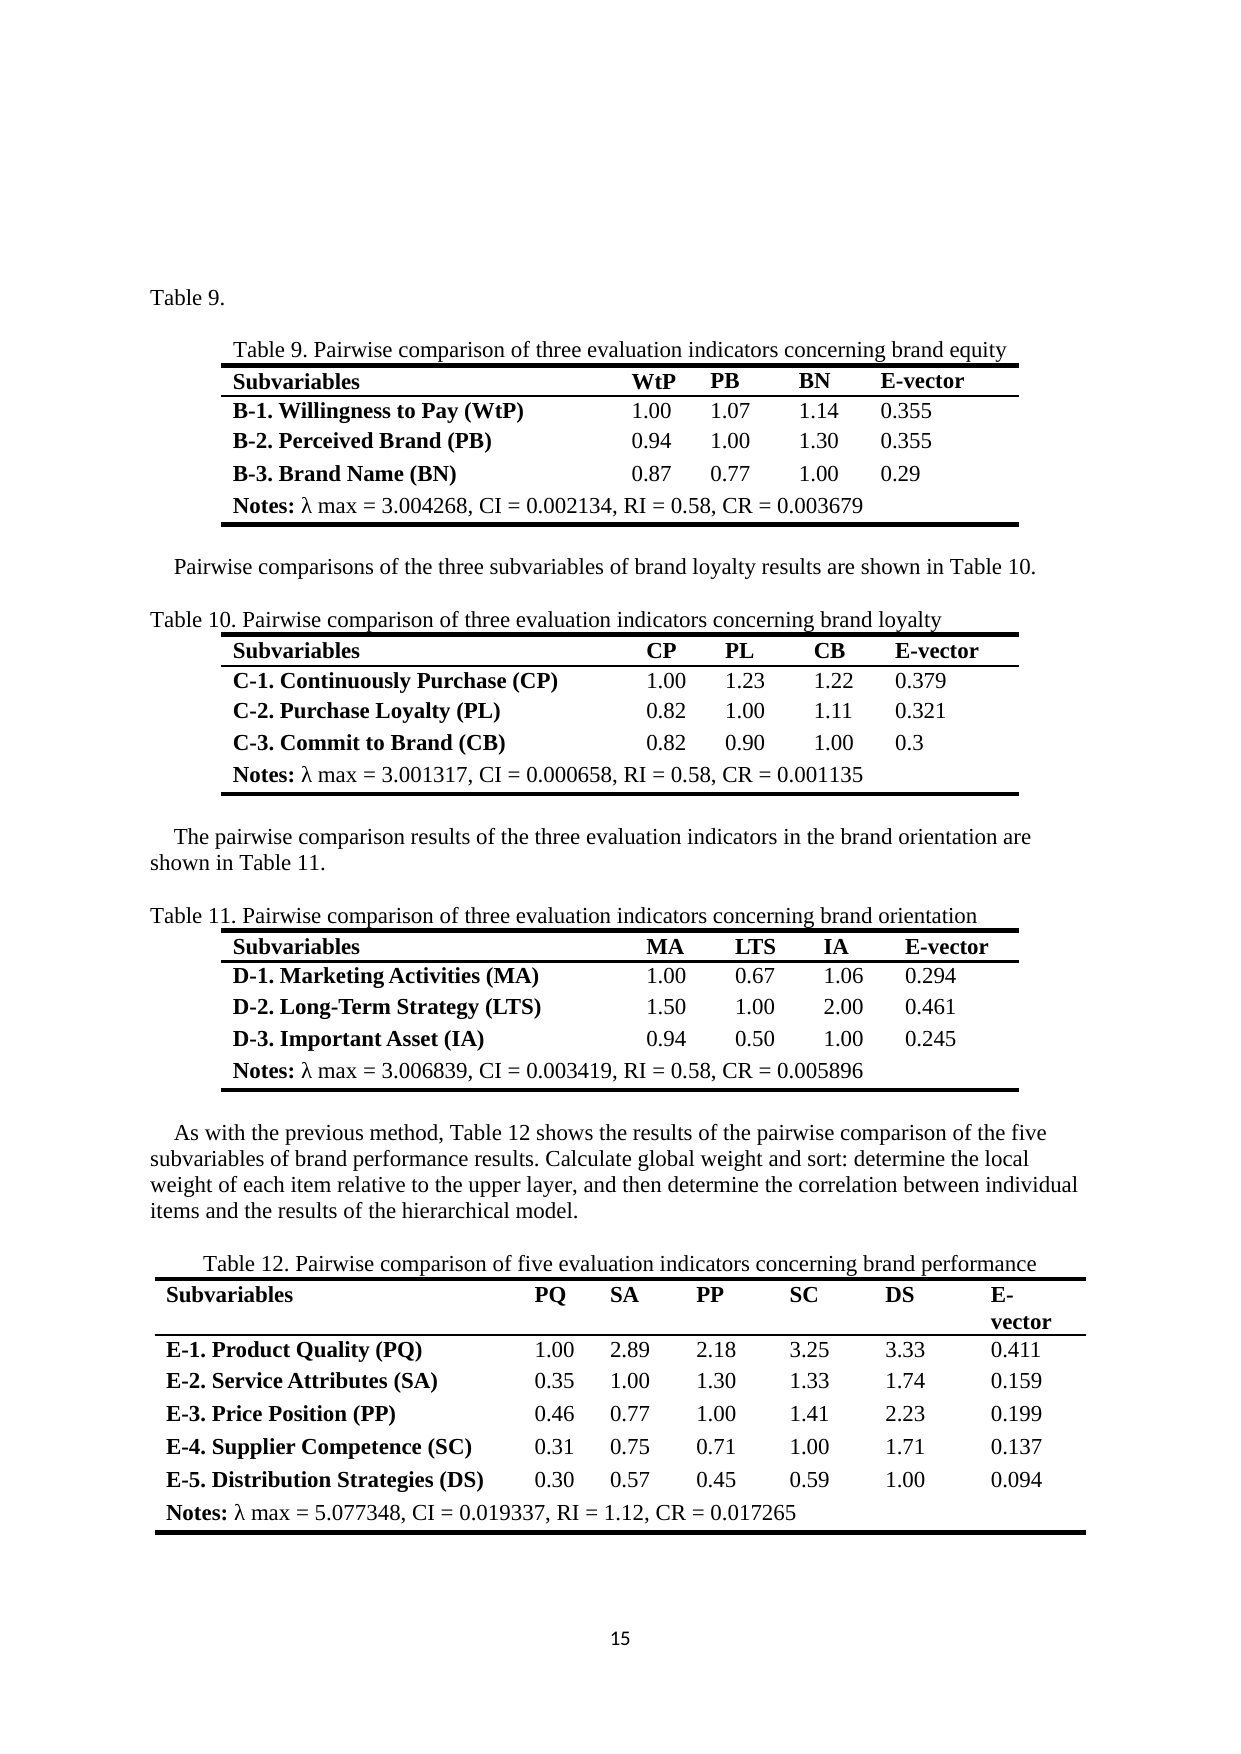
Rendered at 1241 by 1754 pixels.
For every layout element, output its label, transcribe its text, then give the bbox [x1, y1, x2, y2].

table_cell 0.137 [979, 1433, 1086, 1466]
table_cell 1.00 [802, 729, 884, 761]
table_cell 0.30 [523, 1466, 598, 1499]
table_cell 0.50 [724, 1025, 812, 1057]
table_cell C-1. Continuously Purchase (CP) [221, 667, 635, 697]
table_cell 1.06 [812, 963, 893, 993]
table_cell Notes: λ max = 3.001317, CI = 0.000658, RI = 0.58, CR = 0.001135 [221, 761, 1019, 792]
table_cell 0.379 [884, 667, 1019, 697]
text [150, 284, 1090, 310]
table_cell 2.18 [685, 1336, 778, 1367]
table_cell 0.59 [778, 1466, 874, 1499]
table_cell C-2. Purchase Loyalty (PL) [221, 697, 635, 729]
table_cell 1.00 [724, 993, 812, 1025]
text Pairwise comparisons of the three subvariables of brand loyalty results are shown in Table 10. [150, 553, 1090, 579]
table_cell B-2. Perceived Brand (PB) [221, 428, 620, 460]
table_header MA [635, 933, 723, 960]
table_cell 0.90 [714, 729, 802, 761]
table_cell Notes: λ max = 3.004268, CI = 0.002134, RI = 0.58, CR = 0.003679 [221, 492, 1019, 522]
table_cell 1.74 [874, 1367, 979, 1400]
table_cell 1.00 [812, 1025, 893, 1057]
table_cell 0.67 [724, 963, 812, 993]
table_cell C-3. Commit to Brand (CB) [221, 729, 635, 761]
text As with the previous method, Table 12 shows the results of the pairwise comparison of the five subvariables of brand performance results. Calculate global weight and sort: determine the local weight of each item relative to the upper layer, and then determine the correlation between individual items and the results of the hierarchical model. [150, 1118, 1090, 1224]
table_header E-vector [884, 637, 1019, 664]
table_header SC [778, 1281, 874, 1334]
table_cell E-4. Supplier Competence (SC) [155, 1433, 523, 1466]
table_cell 0.355 [869, 428, 1019, 460]
table_cell 1.00 [685, 1400, 778, 1433]
table_cell 2.00 [812, 993, 893, 1025]
table_header IA [812, 933, 893, 960]
table_cell 2.23 [874, 1400, 979, 1433]
table_header CP [635, 637, 714, 664]
table_cell 1.11 [802, 697, 884, 729]
table_cell 1.00 [714, 697, 802, 729]
table_cell 1.71 [874, 1433, 979, 1466]
table_cell 1.00 [599, 1367, 685, 1400]
table_header Subvariables [221, 637, 635, 664]
table_cell 1.50 [635, 993, 723, 1025]
table_cell 0.46 [523, 1400, 598, 1433]
table_cell D-2. Long-Term Strategy (LTS) [221, 993, 635, 1025]
table_cell 0.75 [599, 1433, 685, 1466]
text Table 10. Pairwise comparison of three evaluation indicators concerning brand loyalty [150, 606, 1090, 632]
table_header E-vector [979, 1281, 1086, 1334]
table_header Subvariables [221, 368, 620, 395]
table_cell 1.00 [788, 460, 869, 492]
table_header SA [599, 1281, 685, 1334]
table_header PP [685, 1281, 778, 1334]
table_cell 0.82 [635, 697, 714, 729]
table_cell 0.245 [894, 1025, 1019, 1057]
table_cell E-1. Product Quality (PQ) [155, 1336, 523, 1367]
table_header WtP [620, 368, 699, 395]
table_cell 3.33 [874, 1336, 979, 1367]
table_cell 0.77 [599, 1400, 685, 1433]
table_cell E-3. Price Position (PP) [155, 1400, 523, 1433]
table_cell 0.31 [523, 1433, 598, 1466]
table_cell 0.294 [894, 963, 1019, 993]
table_cell 0.94 [635, 1025, 723, 1057]
table_header LTS [724, 933, 812, 960]
table_cell D-3. Important Asset (IA) [221, 1025, 635, 1057]
table_header PL [714, 637, 802, 664]
table_cell 1.00 [874, 1466, 979, 1499]
table_header Subvariables [221, 933, 635, 960]
table_cell 1.30 [685, 1367, 778, 1400]
table_cell 1.00 [523, 1336, 598, 1367]
text Table 11. Pairwise comparison of three evaluation indicators concerning brand orientation [150, 902, 1090, 928]
table_cell 1.07 [699, 397, 787, 427]
table_cell 0.199 [979, 1400, 1086, 1433]
table_header E-vector [869, 368, 1019, 395]
table_cell 0.094 [979, 1466, 1086, 1499]
table_cell 1.14 [788, 397, 869, 427]
table_cell E-2. Service Attributes (SA) [155, 1367, 523, 1400]
table_cell 0.45 [685, 1466, 778, 1499]
table_cell D-1. Marketing Activities (MA) [221, 963, 635, 993]
table_header E-vector [894, 933, 1019, 960]
table_cell 0.159 [979, 1367, 1086, 1400]
table_cell 0.29 [869, 460, 1019, 492]
table_cell 0.411 [979, 1336, 1086, 1367]
table_cell 1.22 [802, 667, 884, 697]
table_cell 1.33 [778, 1367, 874, 1400]
text The pairwise comparison results of the three evaluation indicators in the brand orientation are shown in Table 11. [150, 823, 1090, 875]
table_header PQ [523, 1281, 598, 1334]
text Table 9. Pairwise comparison of three evaluation indicators concerning brand equity [150, 336, 1090, 363]
table_cell B-1. Willingness to Pay (WtP) [221, 397, 620, 427]
table_cell 0.82 [635, 729, 714, 761]
table_cell 0.94 [620, 428, 699, 460]
table_cell 1.00 [699, 428, 787, 460]
text Table 12. Pairwise comparison of five evaluation indicators concerning brand performance [150, 1250, 1090, 1277]
table_header Subvariables [155, 1281, 523, 1334]
table_cell 0.87 [620, 460, 699, 492]
table_cell 1.00 [620, 397, 699, 427]
table_cell 1.41 [778, 1400, 874, 1433]
table_header PB [699, 368, 787, 395]
table_cell E-5. Distribution Strategies (DS) [155, 1466, 523, 1499]
table_cell B-3. Brand Name (BN) [221, 460, 620, 492]
table_cell 1.00 [635, 667, 714, 697]
table_cell 1.23 [714, 667, 802, 697]
table_cell 0.461 [894, 993, 1019, 1025]
table_cell 0.77 [699, 460, 787, 492]
table_cell 0.321 [884, 697, 1019, 729]
table_cell 0.57 [599, 1466, 685, 1499]
table_cell 1.00 [635, 963, 723, 993]
table_cell 0.35 [523, 1367, 598, 1400]
table_header BN [788, 368, 869, 395]
table_cell Notes: λ max = 5.077348, CI = 0.019337, RI = 1.12, CR = 0.017265 [155, 1499, 1086, 1530]
table_cell 1.00 [778, 1433, 874, 1466]
table_cell 2.89 [599, 1336, 685, 1367]
table_cell 3.25 [778, 1336, 874, 1367]
table_cell 1.30 [788, 428, 869, 460]
table_header DS [874, 1281, 979, 1334]
table_cell 0.71 [685, 1433, 778, 1466]
table_header CB [802, 637, 884, 664]
table_cell 0.3 [884, 729, 1019, 761]
table_cell 0.355 [869, 397, 1019, 427]
table_cell Notes: λ max = 3.006839, CI = 0.003419, RI = 0.58, CR = 0.005896 [221, 1057, 1019, 1087]
